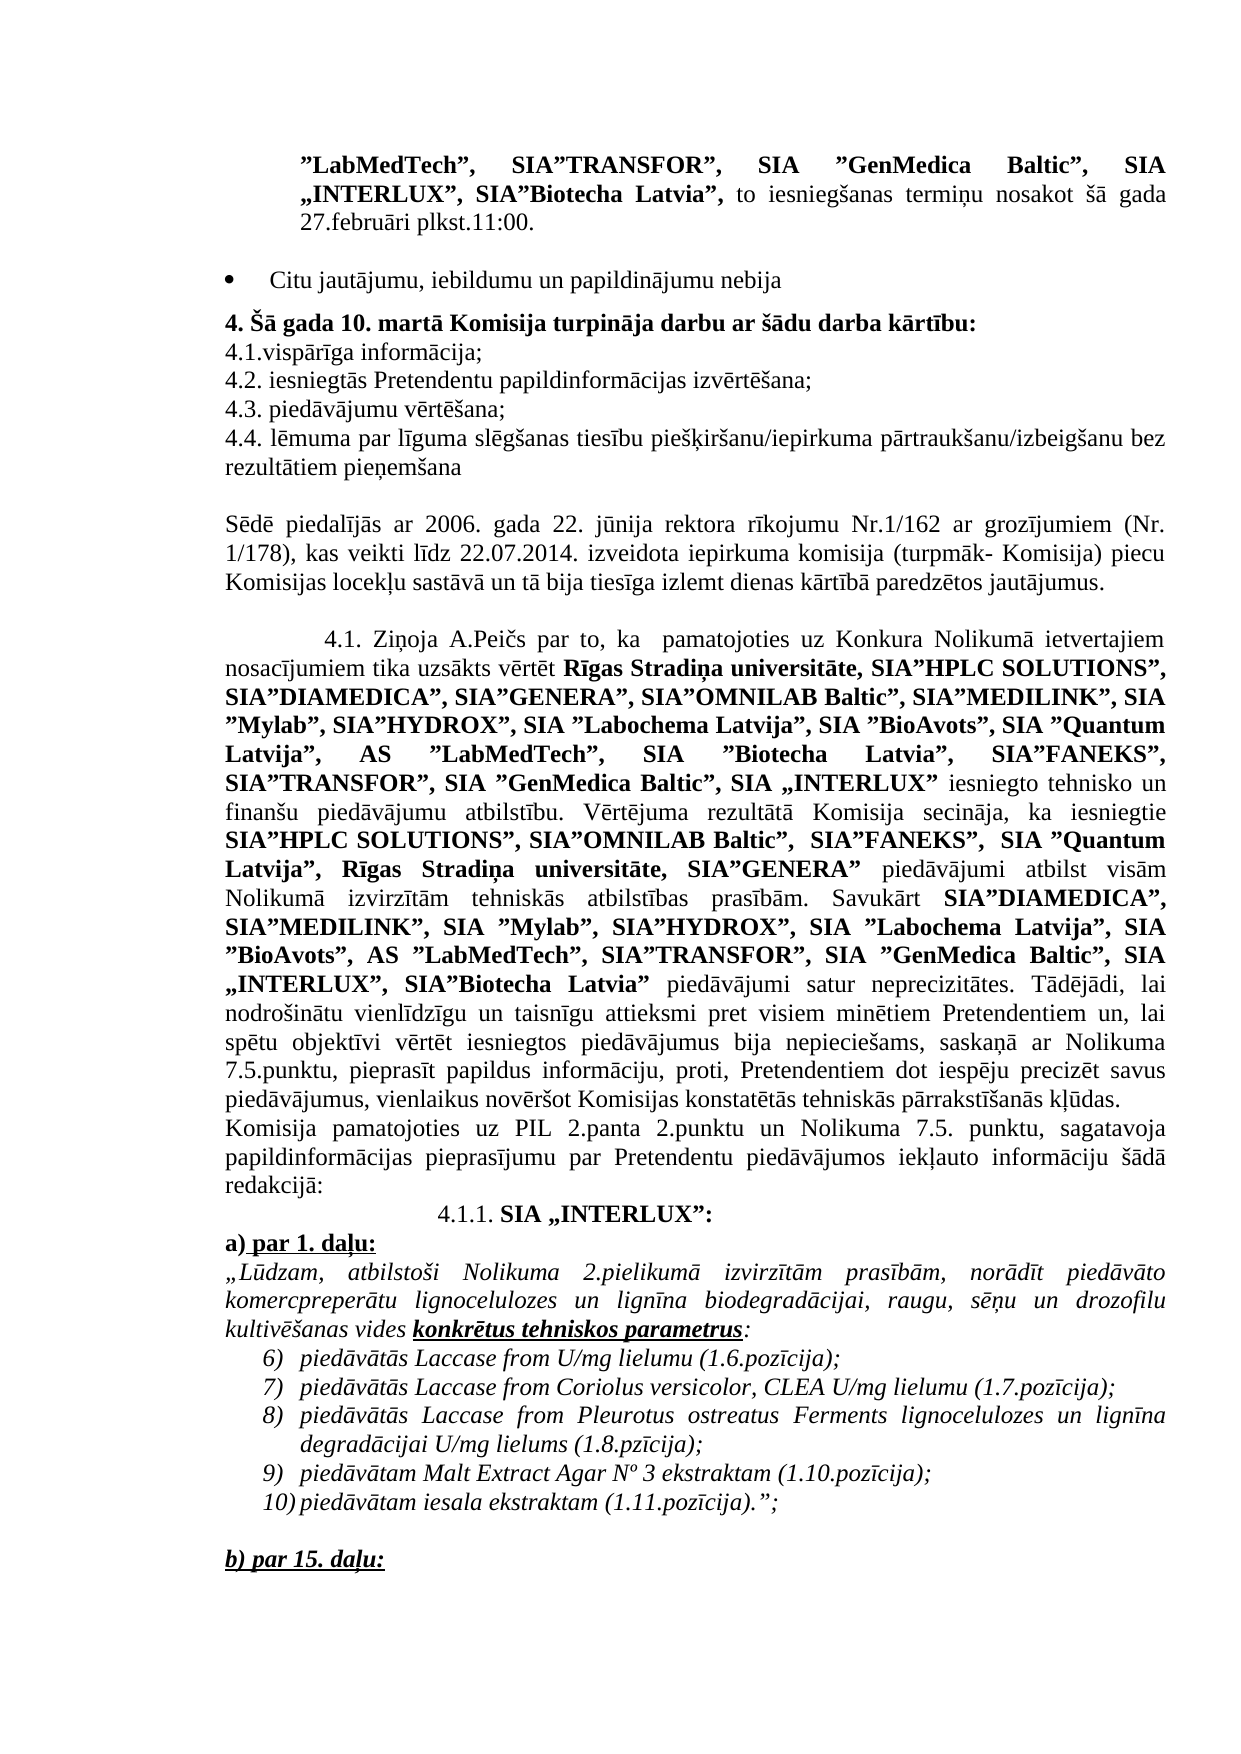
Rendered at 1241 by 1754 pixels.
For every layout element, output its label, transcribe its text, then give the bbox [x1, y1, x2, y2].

text a) par 1. daļu: [225, 1228, 1167, 1257]
list Citu jautājumu, iebildumu un papildinājumu nebija [225, 265, 1167, 294]
text 4.1.vispārīga informācija; [225, 337, 1167, 366]
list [262, 150, 1167, 236]
text 4.1.1. SIA „INTERLUX”: [225, 1199, 1167, 1228]
list piedāvātās Laccase from U/mg lielumu (1.6.pozīcija); [262, 1343, 1167, 1372]
text Komisija pamatojoties uz PIL 2.panta 2.punktu un Nolikuma 7.5. punktu, sagatavoja papildinformācijas pieprasījumu par Pretendentu piedāvājumos iekļauto informāciju šādā redakcijā: [225, 1113, 1167, 1199]
list piedāvātās Laccase from Pleurotus ostreatus Ferments lignocelulozes un lignīna degradācijai U/mg lielums (1.8.pzīcija); [262, 1401, 1167, 1458]
text 4.4. lēmuma par līguma slēgšanas tiesību piešķiršanu/iepirkuma pārtraukšanu/izbeigšanu bez rezultātiem pieņemšana [225, 423, 1167, 481]
text „Lūdzam, atbilstoši Nolikuma 2.pielikumā izvirzītām prasībām, norādīt piedāvāto komercpreperātu lignocelulozes un lignīna biodegradācijai, raugu, sēņu un drozofilu kultivēšanas vides konkrētus tehniskos parametrus: [225, 1257, 1167, 1343]
text Sēdē piedalījās ar 2006. gada 22. jūnija rektora rīkojumu Nr.1/162 ar grozījumiem (Nr. 1/178), kas veikti līdz 22.07.2014. izveidota iepirkuma komisija (turpmāk- Komisija) piecu Komisijas locekļu sastāvā un tā bija tiesīga izlemt dienas kārtībā paredzētos jautājumus. [225, 509, 1167, 596]
text 4.2. iesniegtās Pretendentu papildinformācijas izvērtēšana; [225, 366, 1167, 394]
list piedāvātam Malt Extract Agar Nº 3 ekstraktam (1.10.pozīcija); [262, 1458, 1167, 1487]
list piedāvātās Laccase from Coriolus versicolor, CLEA U/mg lielumu (1.7.pozīcija); [262, 1372, 1167, 1401]
text 4. Šā gada 10. martā Komisija turpināja darbu ar šādu darba kārtību: [225, 308, 1167, 337]
text b) par 15. daļu: [225, 1544, 1167, 1573]
text 4.1. Ziņoja A.Peičs par to, ka pamatojoties uz Konkura Nolikumā ietvertajiem nosacījumiem tika uzsākts vērtēt Rīgas Stradiņa universitāte, SIA”HPLC SOLUTIONS”, SIA”DIAMEDICA”, SIA”GENERA”, SIA”OMNILAB Baltic”, SIA”MEDILINK”, SIA ”Mylab”, SIA”HYDROX”, SIA ”Labochema Latvija”, SIA ”BioAvots”, SIA ”Quantum Latvija”, AS ”LabMedTech”, SIA ”Biotecha Latvia”, SIA”FANEKS”, SIA”TRANSFOR”, SIA ”GenMedica Baltic”, SIA „INTERLUX” iesniegto tehnisko un finanšu piedāvājumu atbilstību. Vērtējuma rezultātā Komisija secināja, ka iesniegtie SIA”HPLC SOLUTIONS”, SIA”OMNILAB Baltic”, SIA”FANEKS”, SIA ”Quantum Latvija”, Rīgas Stradiņa universitāte, SIA”GENERA” piedāvājumi atbilst visām Nolikumā izvirzītām tehniskās atbilstības prasībām. Savukārt SIA”DIAMEDICA”, SIA”MEDILINK”, SIA ”Mylab”, SIA”HYDROX”, SIA ”Labochema Latvija”, SIA ”BioAvots”, AS ”LabMedTech”, SIA”TRANSFOR”, SIA ”GenMedica Baltic”, SIA „INTERLUX”, SIA”Biotecha Latvia” piedāvājumi satur neprecizitātes. Tādējādi, lai nodrošinātu vienlīdzīgu un taisnīgu attieksmi pret visiem minētiem Pretendentiem un, lai spētu objektīvi vērtēt iesniegtos piedāvājumus bija nepieciešams, saskaņā ar Nolikuma 7.5.punktu, pieprasīt papildus informāciju, proti, Pretendentiem dot iespēju precizēt savus piedāvājumus, vienlaikus novēršot Komisijas konstatētās tehniskās pārrakstīšanās kļūdas. [225, 624, 1167, 1113]
list piedāvātam iesala ekstraktam (1.11.pozīcija).”; [262, 1487, 1167, 1516]
text 4.3. piedāvājumu vērtēšana; [225, 394, 1167, 423]
